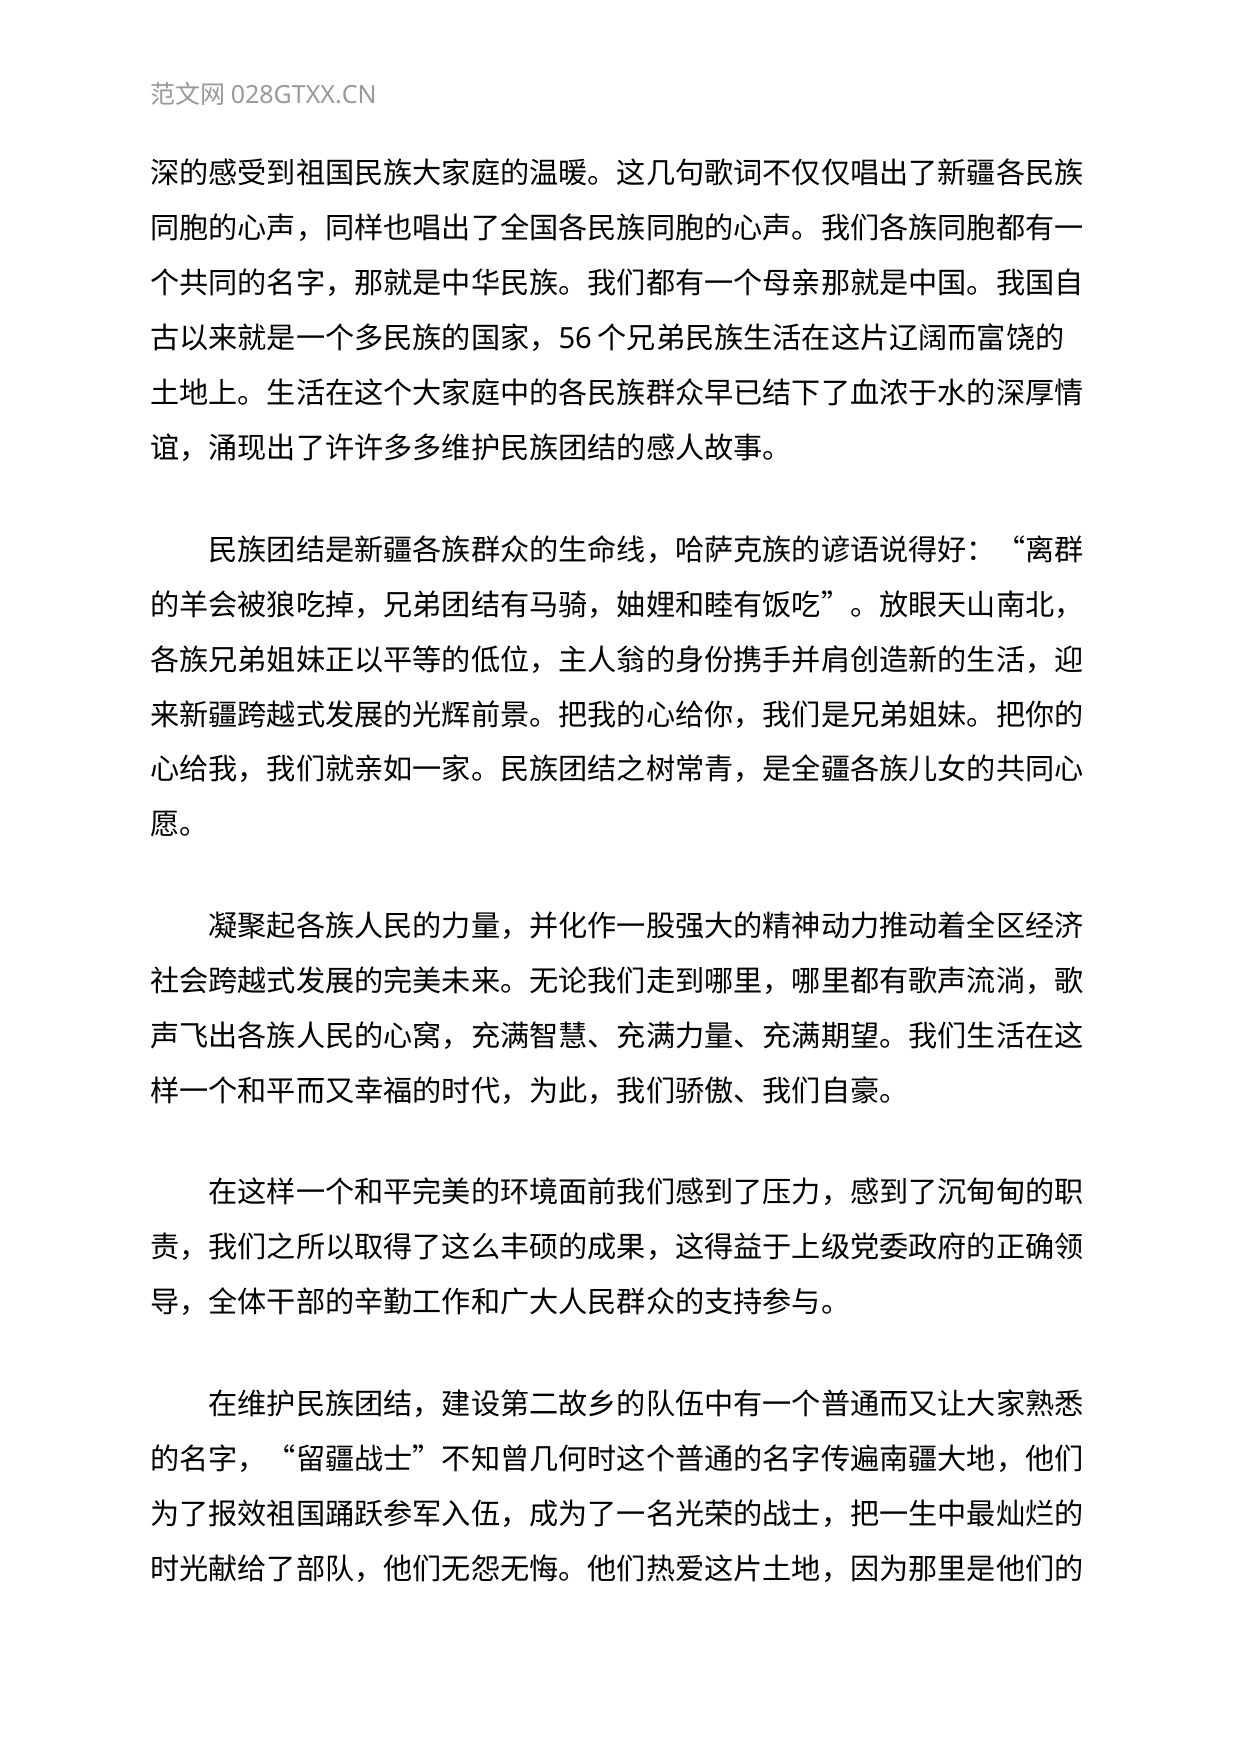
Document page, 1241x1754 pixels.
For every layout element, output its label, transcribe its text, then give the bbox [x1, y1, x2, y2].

text 在这样一个和平完美的环境面前我们感到了压力，感到了沉甸甸的职责，我们之所以取得了这么丰硕的成果，这得益于上级党委政府的正确领导，全体干部的辛勤工作和广大人民群众的支持参与。 [150, 1169, 1090, 1321]
text 民族团结是新疆各族群众的生命线，哈萨克族的谚语说得好：“离群的羊会被狼吃掉，兄弟团结有马骑，妯娌和睦有饭吃”。放眼天山南北，各族兄弟姐妹正以平等的低位，主人翁的身份携手并肩创造新的生活，迎来新疆跨越式发展的光辉前景。把我的心给你，我们是兄弟姐妹。把你的心给我，我们就亲如一家。民族团结之树常青，是全疆各族儿女的共同心愿。 [150, 526, 1090, 843]
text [150, 1381, 1090, 1588]
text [150, 150, 1090, 467]
text 凝聚起各族人民的力量，并化作一股强大的精神动力推动着全区经济社会跨越式发展的完美未来。无论我们走到哪里，哪里都有歌声流淌，歌声飞出各族人民的心窝，充满智慧、充满力量、充满期望。我们生活在这样一个和平而又幸福的时代，为此，我们骄傲、我们自豪。 [150, 903, 1090, 1109]
